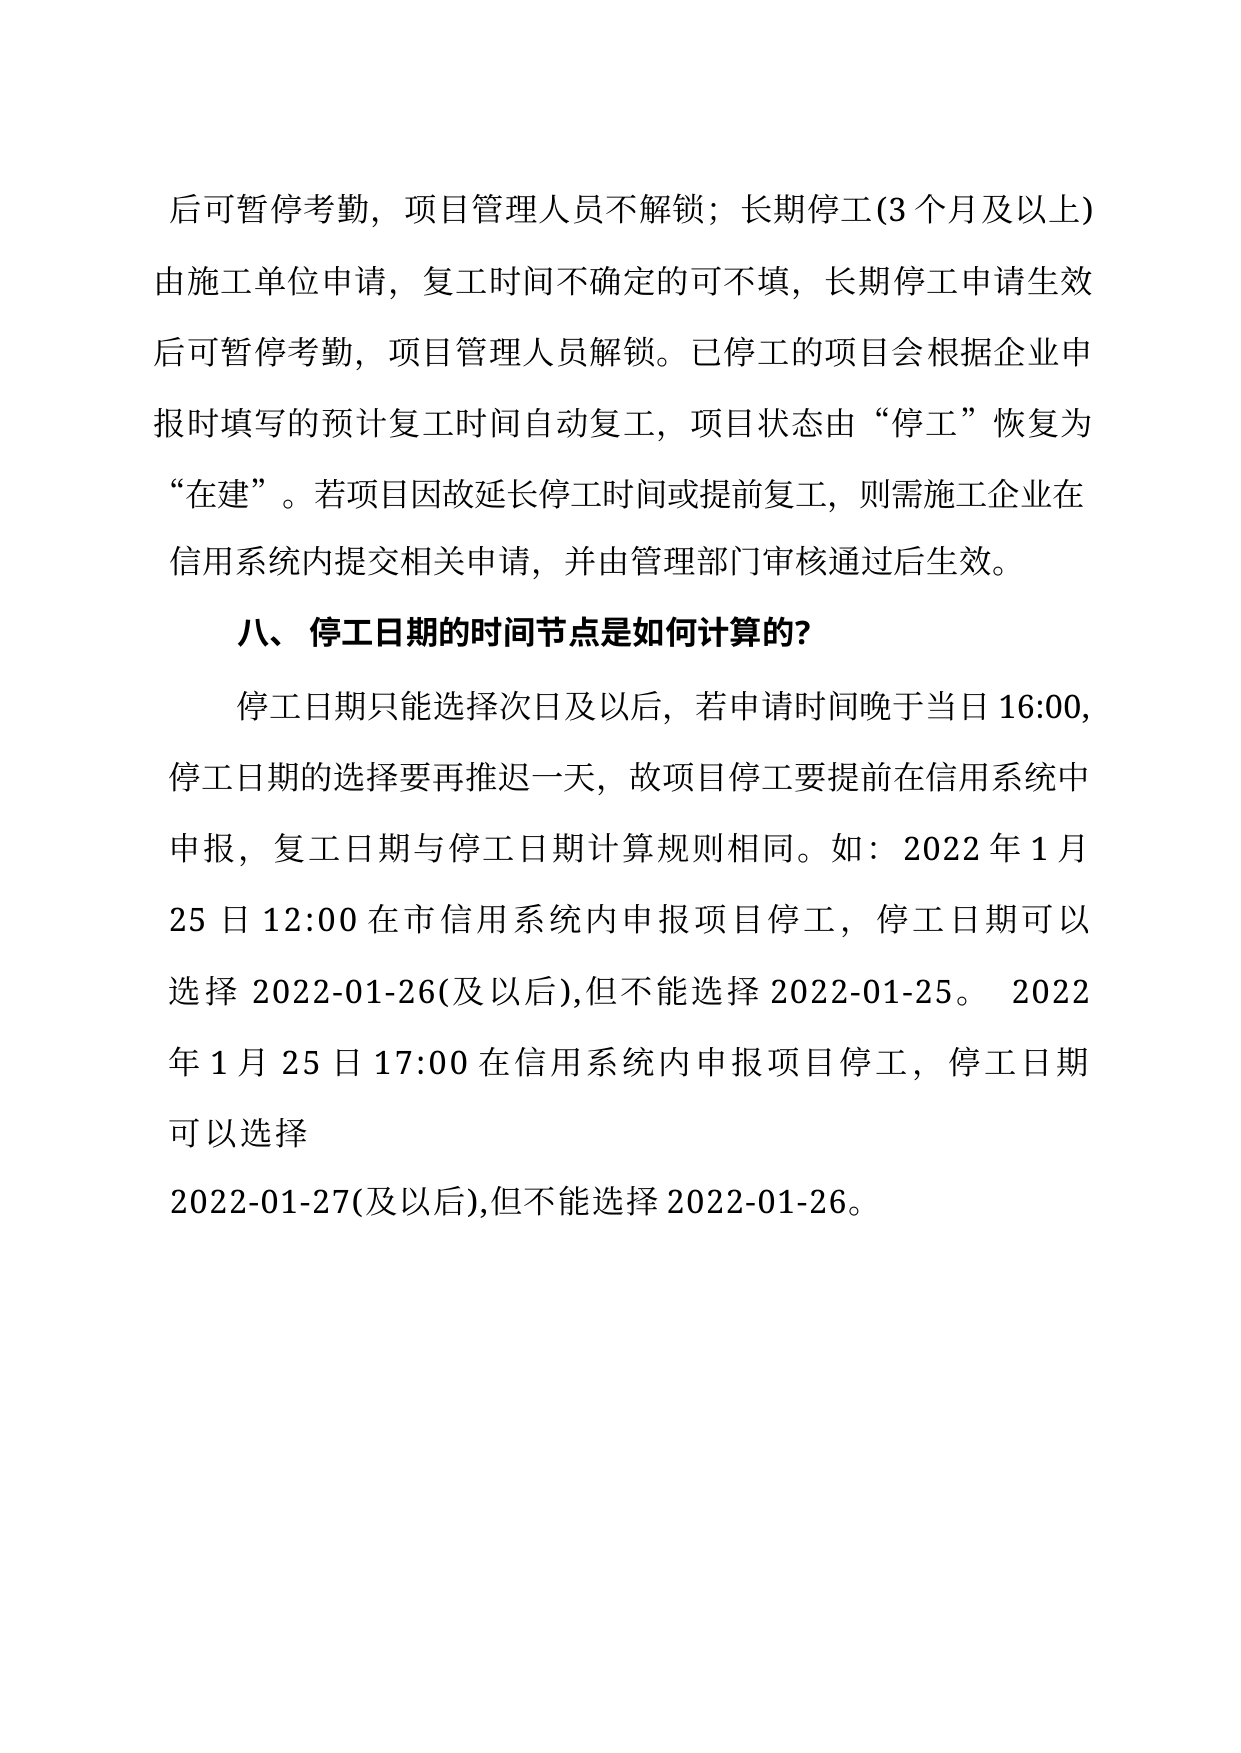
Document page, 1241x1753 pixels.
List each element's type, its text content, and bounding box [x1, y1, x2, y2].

text 八、 停工日期的时间节点是如何计算的? [237, 610, 1093, 653]
text 信用系统内提交相关申请，并由管理部门审核通过后生效。 [169, 540, 1093, 582]
text 停工日期只能选择次日及以后，若申请时间晚于当日16:00, 停工日期的选择要再推迟一天，故项目停工要提前在信用系统中 申报，复工日期与停工日期计算规则相同。如：2022年1月25 日12:00在市信用系统内申报项目停工，停工日期可以选择 2022-01-26(及以后),但不能选择2022-01-25。 2022年1月 25日17:00在信用系统内申报项目停工，停工日期可以选择 [169, 681, 1090, 1155]
text 后可暂停考勤，项目管理人员不解锁；长期停工(3个月及以上) 由施工单位申请，复工时间不确定的可不填，长期停工申请生效 后可暂停考勤，项目管理人员解锁。已停工的项目会根据企业申 报时填写的预计复工时间自动复工，项目状态由“停工”恢复为 “在建”。若项目因故延长停工时间或提前复工，则需施工企业在 [153, 184, 1093, 515]
text 2022-01-27(及以后),但不能选择2022-01-26。 [169, 1179, 1093, 1221]
